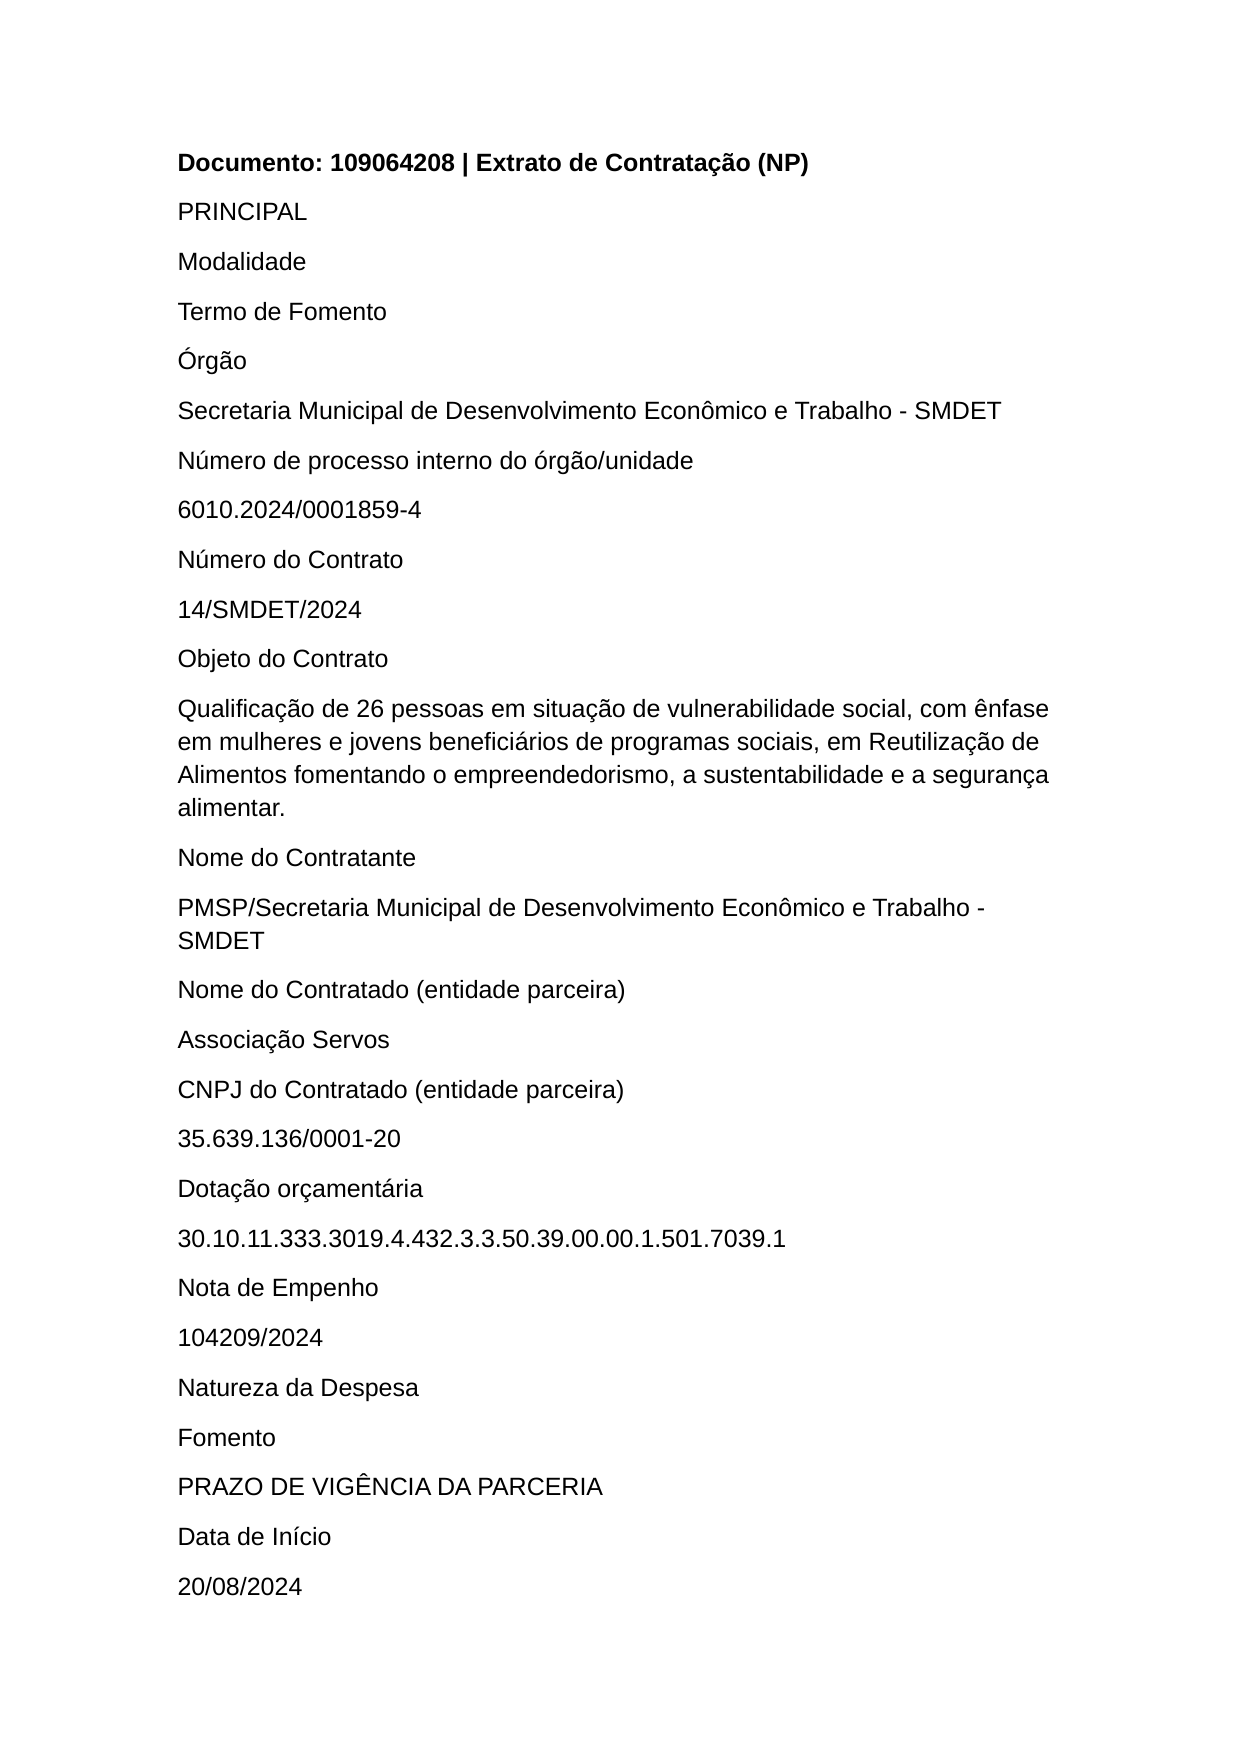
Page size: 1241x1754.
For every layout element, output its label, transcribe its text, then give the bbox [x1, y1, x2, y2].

text Número de processo interno do órgão/unidade [177, 446, 1063, 474]
text Nome do Contratante [177, 843, 1063, 872]
text Modalidade [177, 247, 1063, 276]
text Fomento [177, 1422, 1063, 1451]
text CNPJ do Contratado (entidade parceira) [177, 1075, 1063, 1103]
text 30.10.11.333.3019.4.432.3.3.50.39.00.00.1.501.7039.1 [177, 1224, 1063, 1252]
text Secretaria Municipal de Desenvolvimento Econômico e Trabalho - SMDET [177, 396, 1063, 425]
text Nota de Empenho [177, 1273, 1063, 1302]
text Associação Servos [177, 1025, 1063, 1054]
text Órgão [177, 346, 1063, 375]
text Qualificação de 26 pessoas em situação de vulnerabilidade social, com ênfase em mulheres e jovens beneficiários de programas sociais, em Reutilização de Alimentos fomentando o empreendedorismo, a sustentabilidade e a segurança alimentar. [177, 694, 1063, 822]
text Dotação orçamentária [177, 1174, 1063, 1203]
text Nome do Contratado (entidade parceira) [177, 975, 1063, 1004]
text Termo de Fomento [177, 297, 1063, 325]
text Objeto do Contrato [177, 644, 1063, 673]
text 20/08/2024 [177, 1572, 1063, 1600]
text PMSP/Secretaria Municipal de Desenvolvimento Econômico e Trabalho - SMDET [177, 893, 1063, 954]
text Natureza da Despesa [177, 1373, 1063, 1402]
text 35.639.136/0001-20 [177, 1124, 1063, 1153]
text Documento: 109064208 | Extrato de Contratação (NP) [177, 148, 1063, 176]
text 6010.2024/0001859-4 [177, 495, 1063, 524]
text 104209/2024 [177, 1323, 1063, 1352]
text Data de Início [177, 1522, 1063, 1551]
text PRINCIPAL [177, 197, 1063, 226]
text PRAZO DE VIGÊNCIA DA PARCERIA [177, 1472, 1063, 1501]
text Número do Contrato [177, 545, 1063, 574]
text 14/SMDET/2024 [177, 595, 1063, 623]
